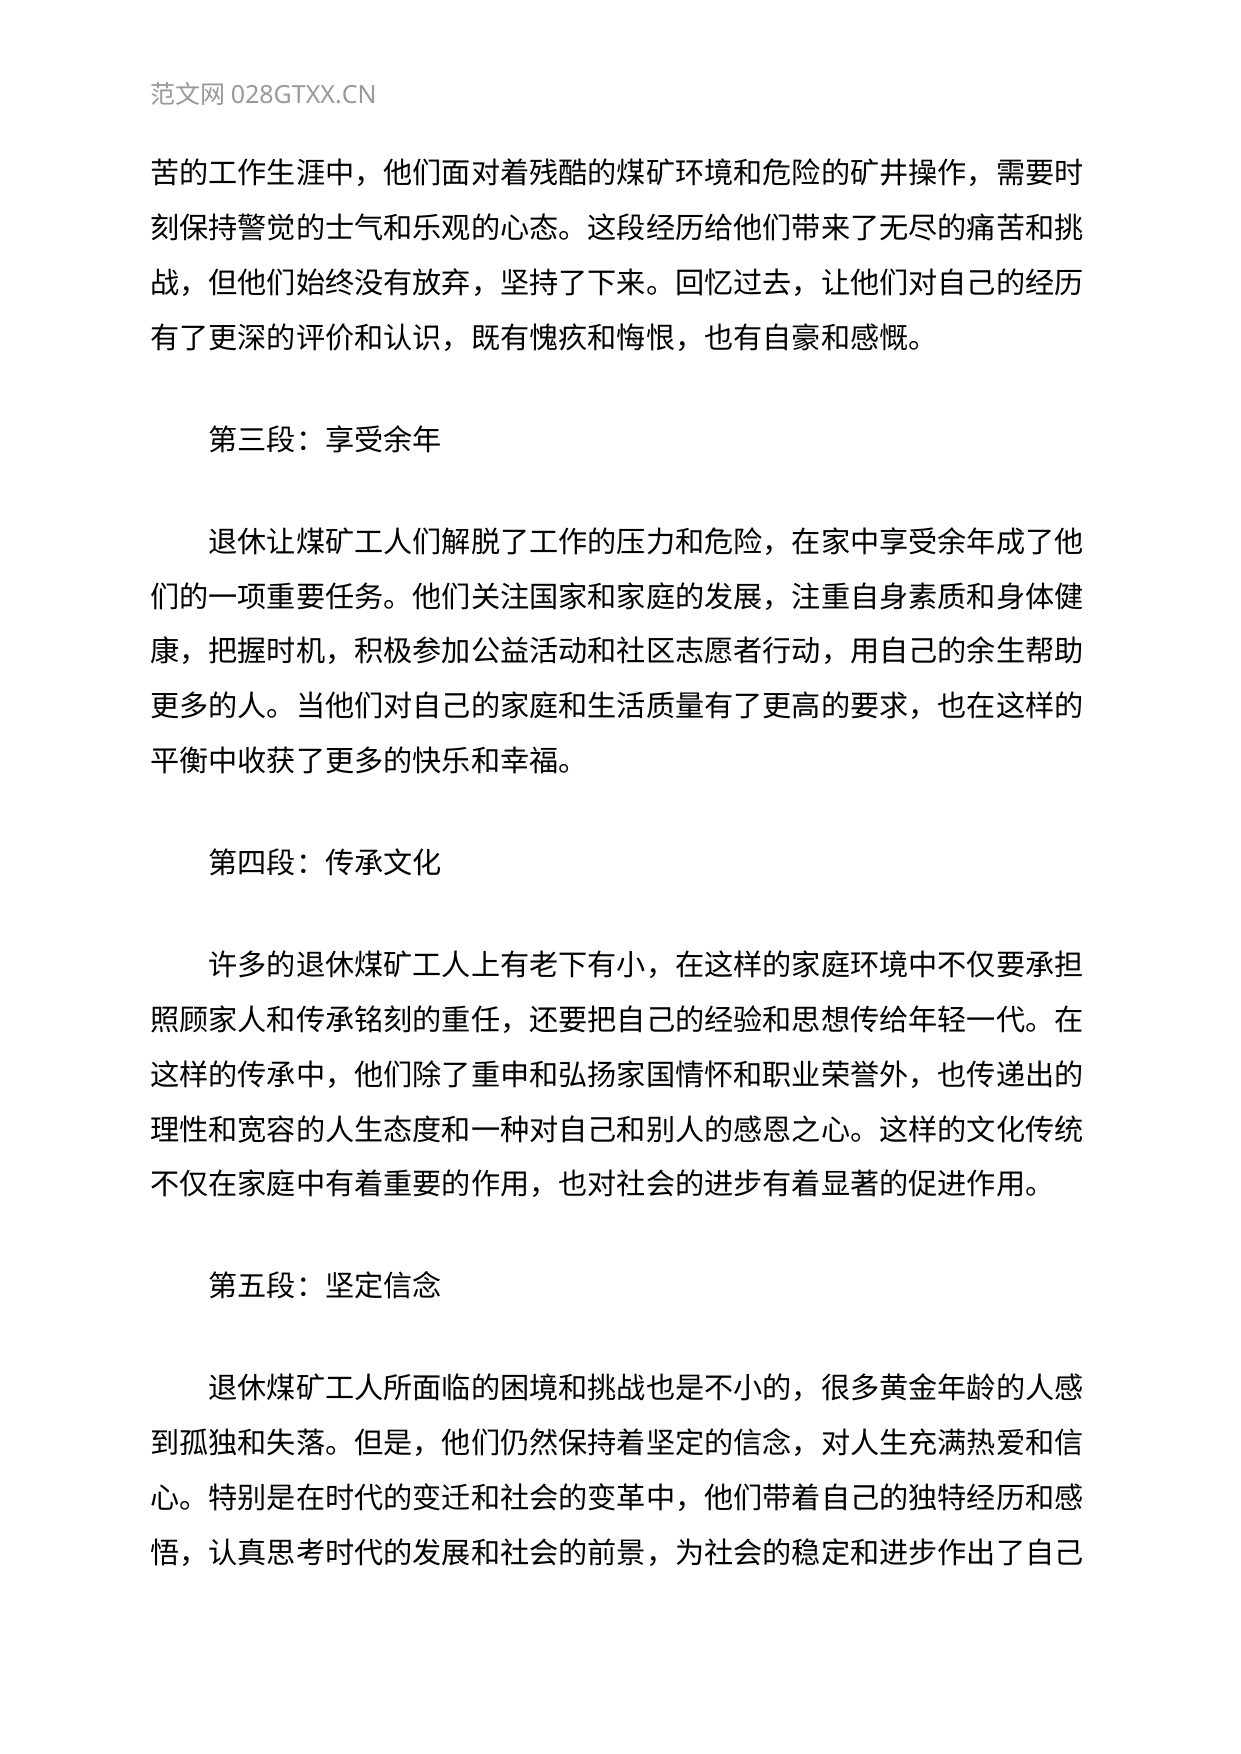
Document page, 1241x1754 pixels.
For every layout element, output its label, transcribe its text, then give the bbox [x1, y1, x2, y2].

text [150, 150, 1090, 357]
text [150, 1364, 1090, 1571]
text 第三段：享受余年 [150, 416, 1090, 459]
text 退休让煤矿工人们解脱了工作的压力和危险，在家中享受余年成了他们的一项重要任务。他们关注国家和家庭的发展，注重自身素质和身体健康，把握时机，积极参加公益活动和社区志愿者行动，用自己的余生帮助更多的人。当他们对自己的家庭和生活质量有了更高的要求，也在这样的平衡中收获了更多的快乐和幸福。 [150, 518, 1090, 780]
text 第四段：传承文化 [150, 839, 1090, 882]
text 许多的退休煤矿工人上有老下有小，在这样的家庭环境中不仅要承担照顾家人和传承铭刻的重任，还要把自己的经验和思想传给年轻一代。在这样的传承中，他们除了重申和弘扬家国情怀和职业荣誉外，也传递出的理性和宽容的人生态度和一种对自己和别人的感恩之心。这样的文化传统不仅在家庭中有着重要的作用，也对社会的进步有着显著的促进作用。 [150, 941, 1090, 1203]
text 第五段：坚定信念 [150, 1263, 1090, 1305]
